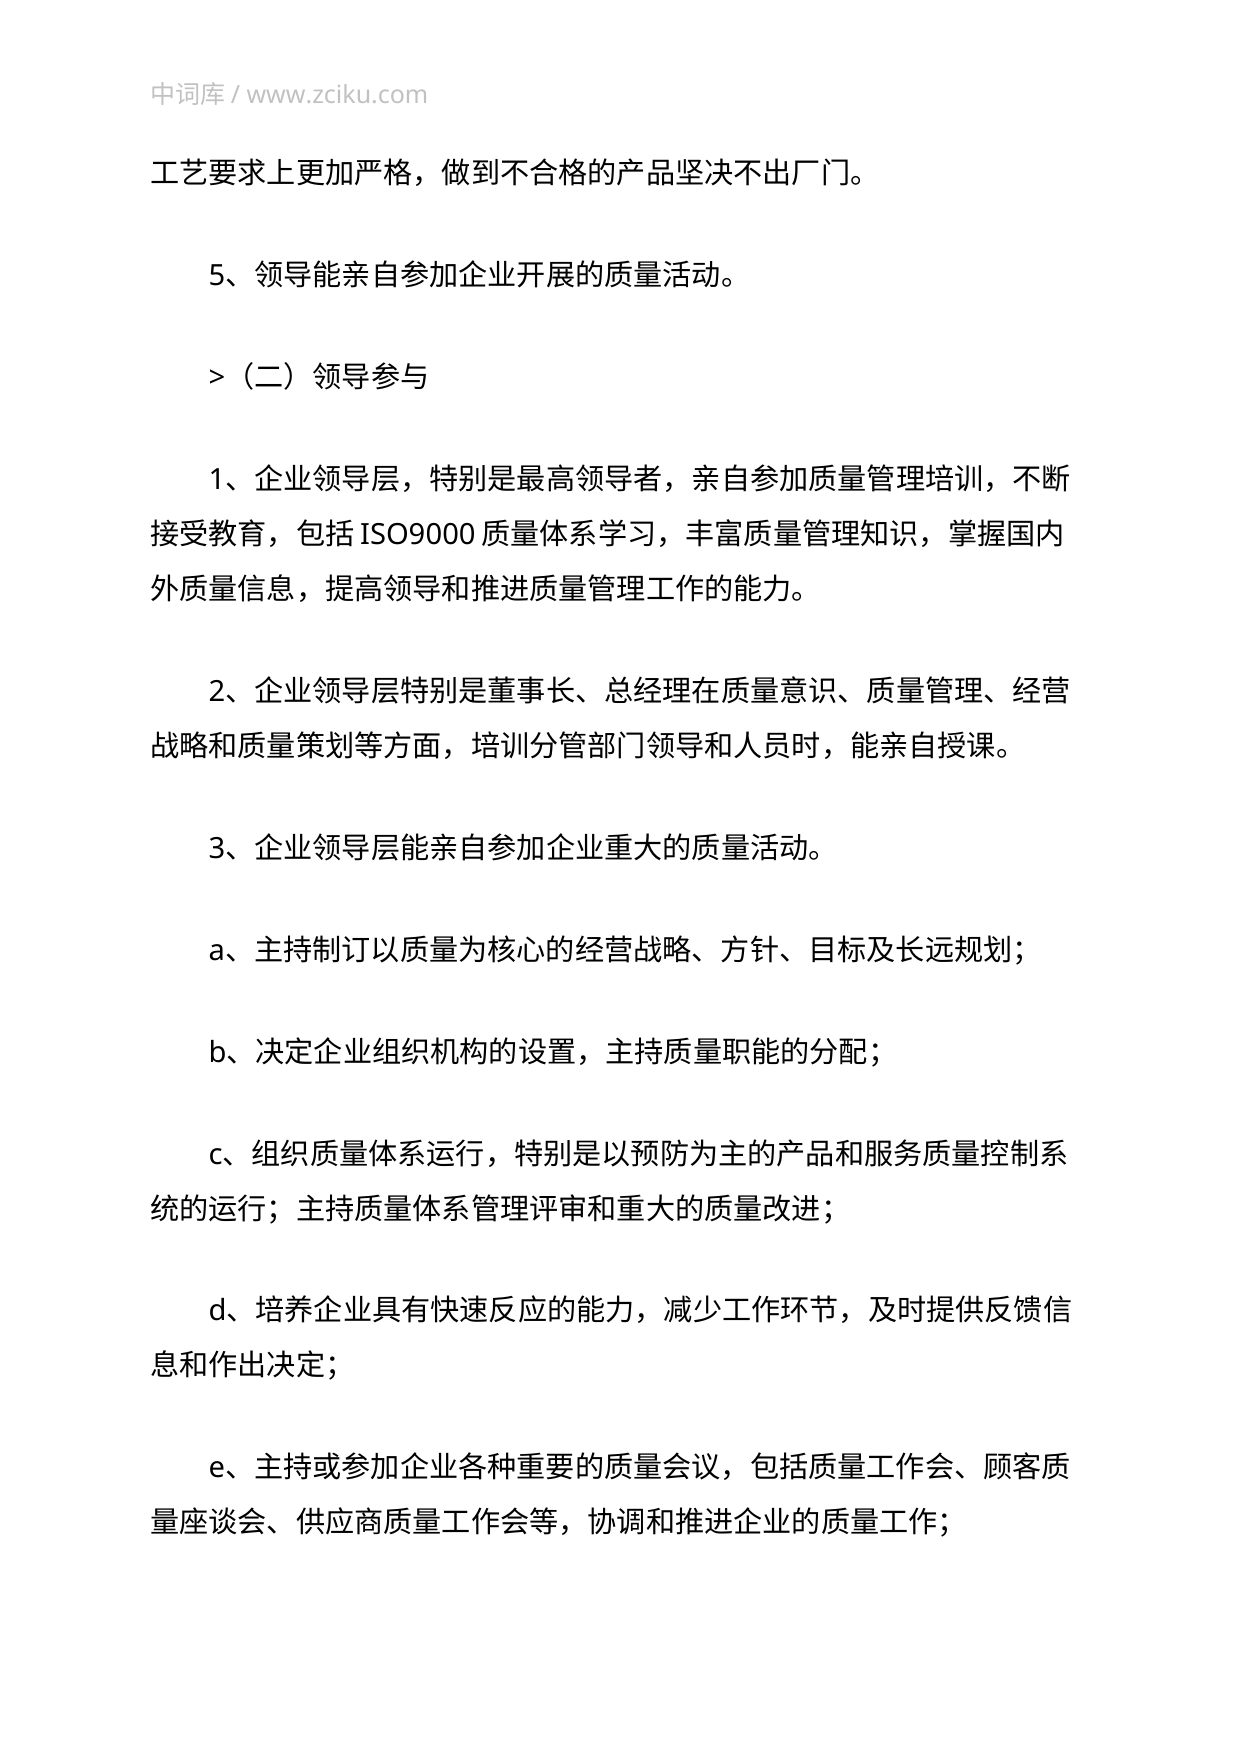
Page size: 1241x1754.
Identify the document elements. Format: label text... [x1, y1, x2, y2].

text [150, 150, 1090, 192]
text b、决定企业组织机构的设置，主持质量职能的分配； [150, 1028, 1090, 1071]
text 3、企业领导层能亲自参加企业重大的质量活动。 [150, 824, 1090, 867]
text d、培养企业具有快速反应的能力，减少工作环节，及时提供反馈信息和作出决定； [150, 1287, 1090, 1384]
text 1、企业领导层，特别是最高领导者，亲自参加质量管理培训，不断接受教育，包括ISO9000质量体系学习，丰富质量管理知识，掌握国内外质量信息，提高领导和推进质量管理工作的能力。 [150, 456, 1090, 608]
text e、主持或参加企业各种重要的质量会议，包括质量工作会、顾客质量座谈会、供应商质量工作会等，协调和推进企业的质量工作； [150, 1444, 1090, 1541]
text c、组织质量体系运行，特别是以预防为主的产品和服务质量控制系统的运行；主持质量体系管理评审和重大的质量改进； [150, 1130, 1090, 1227]
text >（二）领导参与 [150, 354, 1090, 396]
text 2、企业领导层特别是董事长、总经理在质量意识、质量管理、经营战略和质量策划等方面，培训分管部门领导和人员时，能亲自授课。 [150, 667, 1090, 765]
text a、主持制订以质量为核心的经营战略、方针、目标及长远规划； [150, 926, 1090, 969]
text 5、领导能亲自参加企业开展的质量活动。 [150, 252, 1090, 294]
